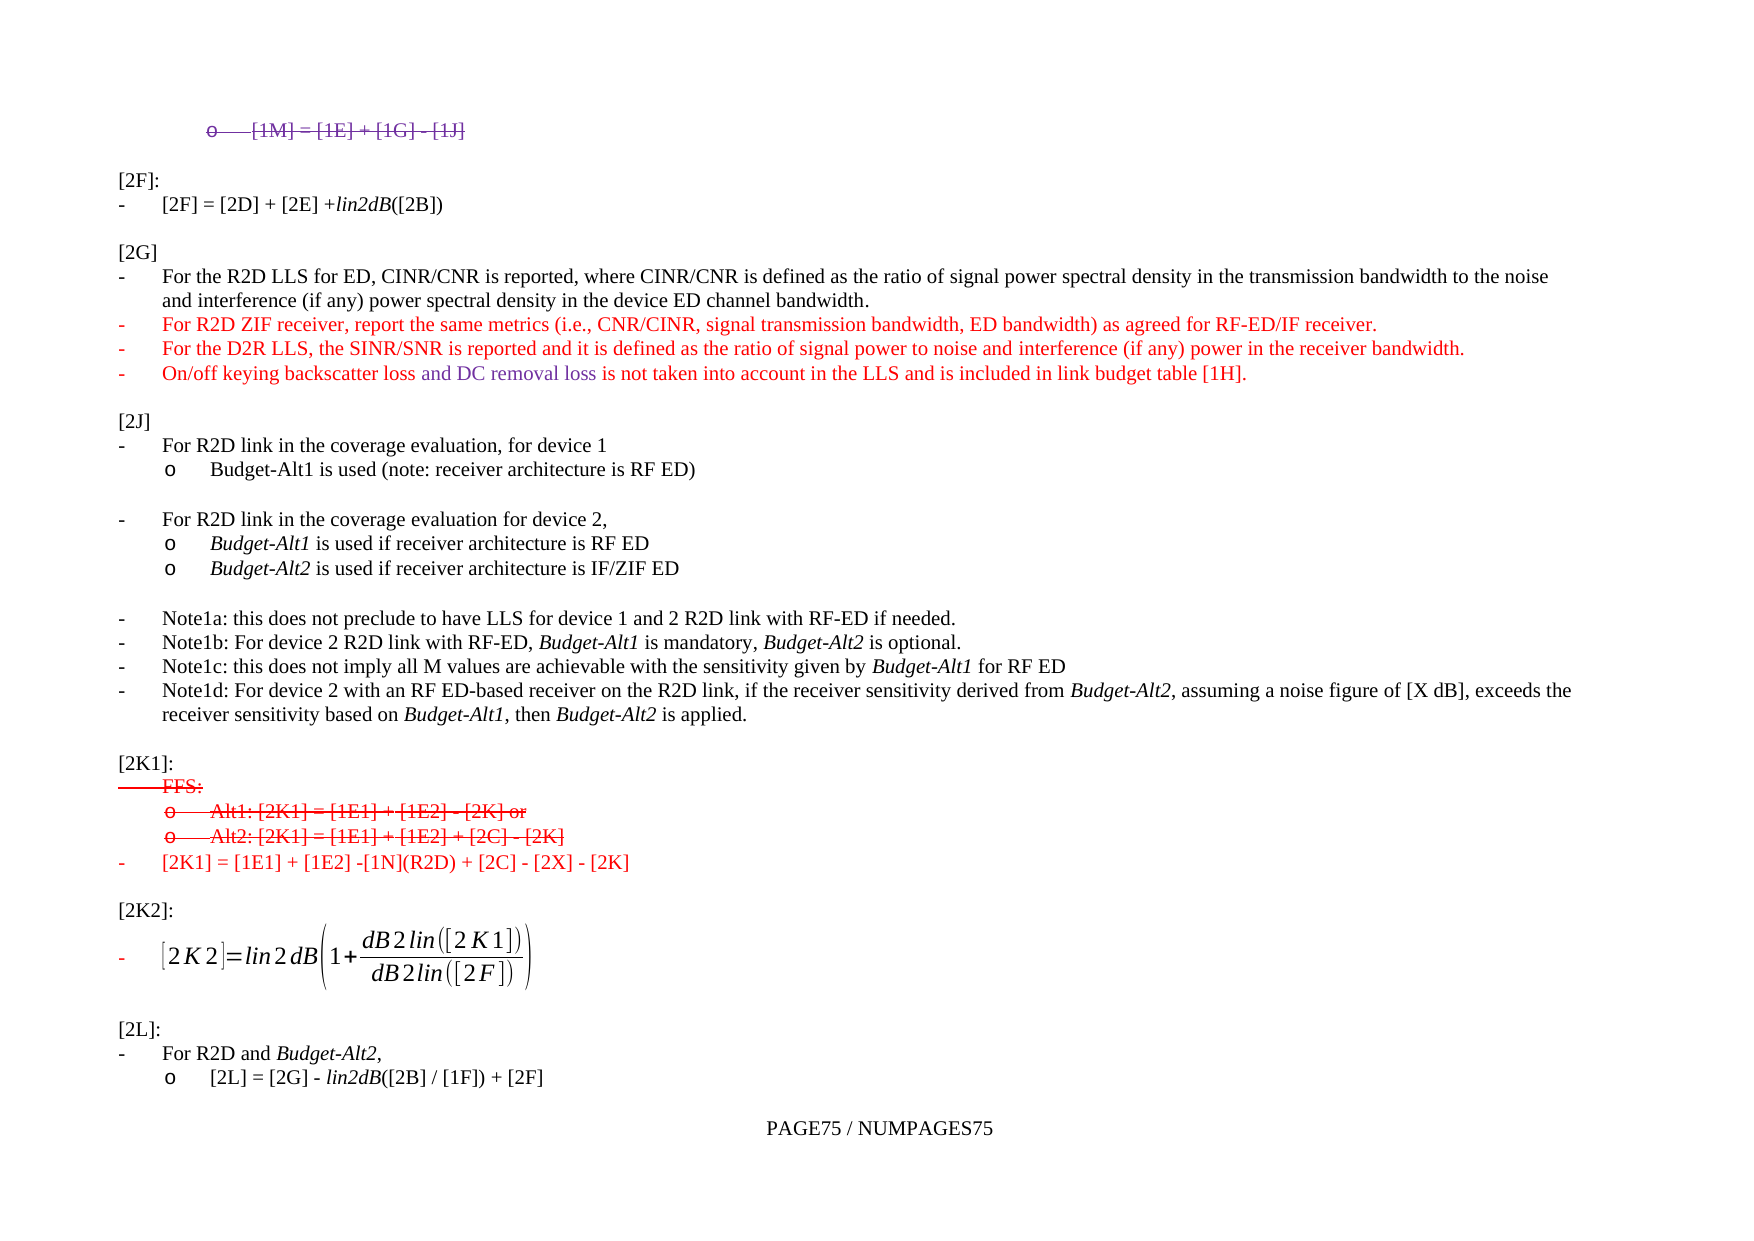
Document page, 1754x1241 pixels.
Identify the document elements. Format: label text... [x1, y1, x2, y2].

list For R2D link in the coverage evaluation for device 2, [118, 506, 1636, 531]
list [2L] = [2G] - lin2dB([2B] / [1F]) + [2F] [164, 1064, 1636, 1090]
list Budget-Alt1 is used (note: receiver architecture is RF ED) [164, 457, 1636, 482]
text [2K2]: [118, 898, 1636, 922]
list Note1b: For device 2 R2D link with RF-ED, Budget-Alt1 is mandatory, Budget-Alt2 is optional. [118, 630, 1636, 654]
list FFS: [118, 774, 1636, 798]
list Note1d: For device 2 with an RF ED-based receiver on the R2D link, if the receiver sensitivity derived from Budget-Alt2, assuming a noise figure of [X dB], exceeds the receiver sensitivity based on Budget-Alt1, then Budget-Alt2 is applied. [118, 678, 1636, 726]
text [2K1]: [118, 750, 1636, 774]
list Alt2: [2K1] = [1E1] + [1E2] + [2C] - [2K] [164, 824, 1636, 850]
text [2F]: [118, 168, 1636, 192]
list For the R2D LLS for ED, CINR/CNR is reported, where CINR/CNR is defined as the ratio of signal power spectral density in the transmission bandwidth to the noise and interference (if any) power spectral density in the device ED channel bandwidth. [118, 264, 1636, 312]
list For R2D ZIF receiver, report the same metrics (i.e., CNR/CINR, signal transmission bandwidth, ED bandwidth) as agreed for RF-ED/IF receiver. [118, 312, 1636, 336]
text [2G] [118, 240, 1636, 264]
list [2K1] = [1E1] + [1E2] -[1N](R2D) + [2C] - [2X] - [2K] [118, 850, 1636, 874]
list Alt1: [2K1] = [1E1] + [1E2] - [2K] or [164, 798, 1636, 824]
list Note1c: this does not imply all M values are achievable with the sensitivity given by Budget-Alt1 for RF ED [118, 654, 1636, 678]
list [1M] = [1E] + [1G] - [1J] [206, 118, 1636, 144]
list For R2D link in the coverage evaluation, for device 1 [118, 433, 1636, 457]
list On/off keying backscatter loss and DC removal loss is not taken into account in the LLS and is included in link budget table [1H]. [118, 360, 1636, 384]
list Budget-Alt2 is used if receiver architecture is IF/ZIF ED [164, 556, 1636, 582]
text [2L]: [118, 1016, 1636, 1041]
list For R2D and Budget-Alt2, [118, 1041, 1636, 1064]
list For the D2R LLS, the SINR/SNR is reported and it is defined as the ratio of signal power to noise and interference (if any) power in the receiver bandwidth. [118, 336, 1636, 360]
list Note1a: this does not preclude to have LLS for device 1 and 2 R2D link with RF-ED if needed. [118, 606, 1636, 630]
list Budget-Alt1 is used if receiver architecture is RF ED [164, 531, 1636, 556]
text [2J] [118, 408, 1636, 433]
list [2F] = [2D] + [2E] +lin2dB([2B]) [118, 192, 1636, 216]
